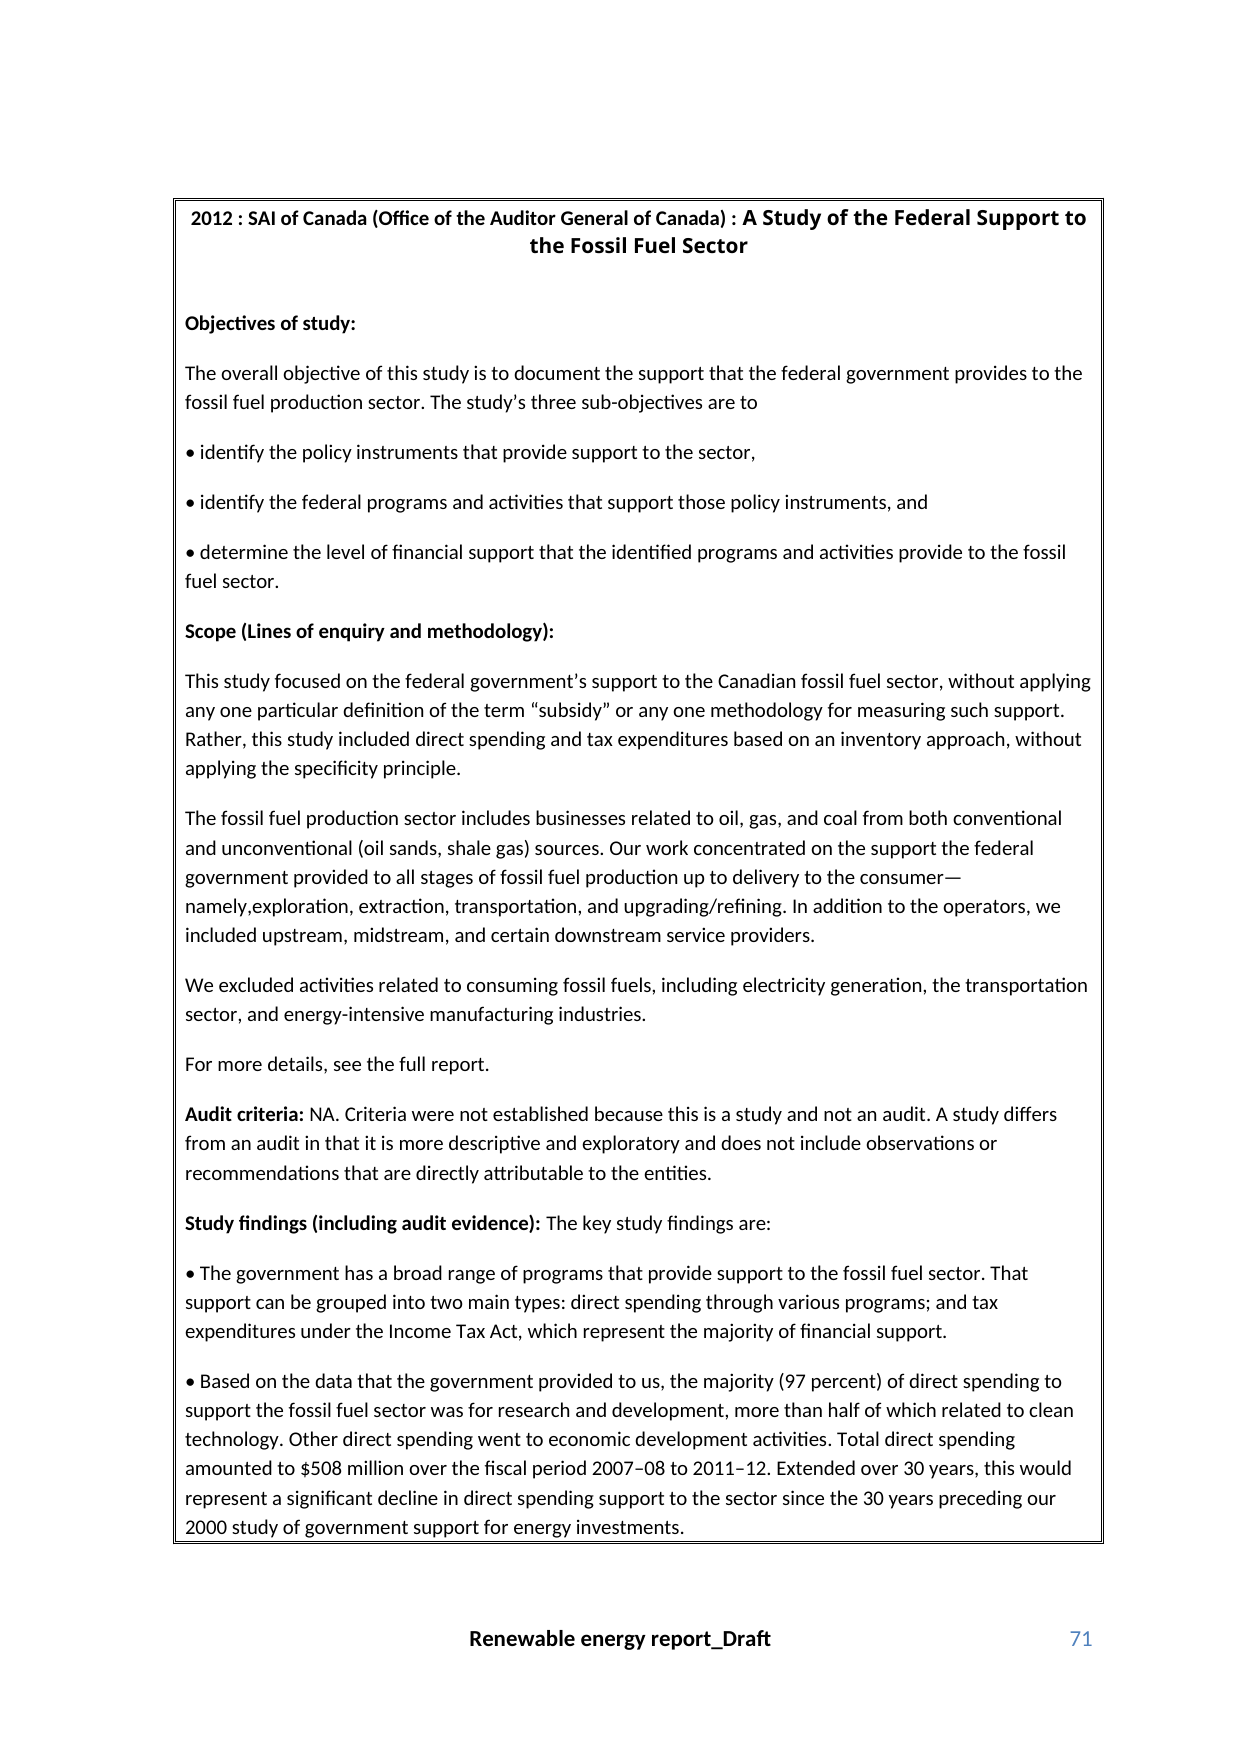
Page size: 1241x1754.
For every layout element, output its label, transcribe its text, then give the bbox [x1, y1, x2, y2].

text • identify the federal programs and activities that support those policy instruments, and [176, 484, 1101, 514]
text For more details, see the full report. [176, 1046, 1101, 1077]
text Study findings (including audit evidence): The key study findings are: [176, 1204, 1101, 1235]
text Objectives of study: [176, 304, 1101, 335]
text The fossil fuel production sector includes businesses related to oil, gas, and coal from both conventional and unconventional (oil sands, shale gas) sources. Our work concentrated on the support the federal government provided to all stages of fossil fuel production up to delivery to the consumer—namely,exploration, extraction, transportation, and upgrading/refining. In addition to the operators, we included upstream, midstream, and certain downstream service providers. [176, 800, 1101, 948]
text Scope (Lines of enquiry and methodology): [176, 613, 1101, 643]
text The overall objective of this study is to document the support that the federal government provides to the fossil fuel production sector. The study’s three sub-objectives are to [176, 354, 1101, 414]
text We excluded activities related to consuming fossil fuels, including electricity generation, the transportation sector, and energy-intensive manufacturing industries. [176, 967, 1101, 1027]
text 2012 : SAI of Canada (Office of the Auditor General of Canada) : A Study of the Federal Support to the Fossil Fuel Sector [176, 201, 1101, 260]
text • determine the level of financial support that the identified programs and activities provide to the fossil fuel sector. [176, 534, 1101, 593]
text • The government has a broad range of programs that provide support to the fossil fuel sector. That support can be grouped into two main types: direct spending through various programs; and tax expenditures under the Income Tax Act, which represent the majority of financial support. [176, 1254, 1101, 1343]
text • Based on the data that the government provided to us, the majority (97 percent) of direct spending to support the fossil fuel sector was for research and development, more than half of which related to clean technology. Other direct spending went to economic development activities. Total direct spending amounted to $508 million over the fiscal period 2007–08 to 2011–12. Extended over 30 years, this would represent a significant decline in direct spending support to the sector since the 30 years preceding our 2000 study of government support for energy investments. [176, 1363, 1101, 1541]
text This study focused on the federal government’s support to the Canadian fossil fuel sector, without applying any one particular definition of the term “subsidy” or any one methodology for measuring such support. Rather, this study included direct spending and tax expenditures based on an inventory approach, without applying the specificity principle. [176, 663, 1101, 781]
text Audit criteria: NA. Criteria were not established because this is a study and not an audit. A study differs from an audit in that it is more descriptive and exploratory and does not include observations or recommendations that are directly attributable to the entities. [176, 1096, 1101, 1185]
text • identify the policy instruments that provide support to the sector, [176, 434, 1101, 464]
